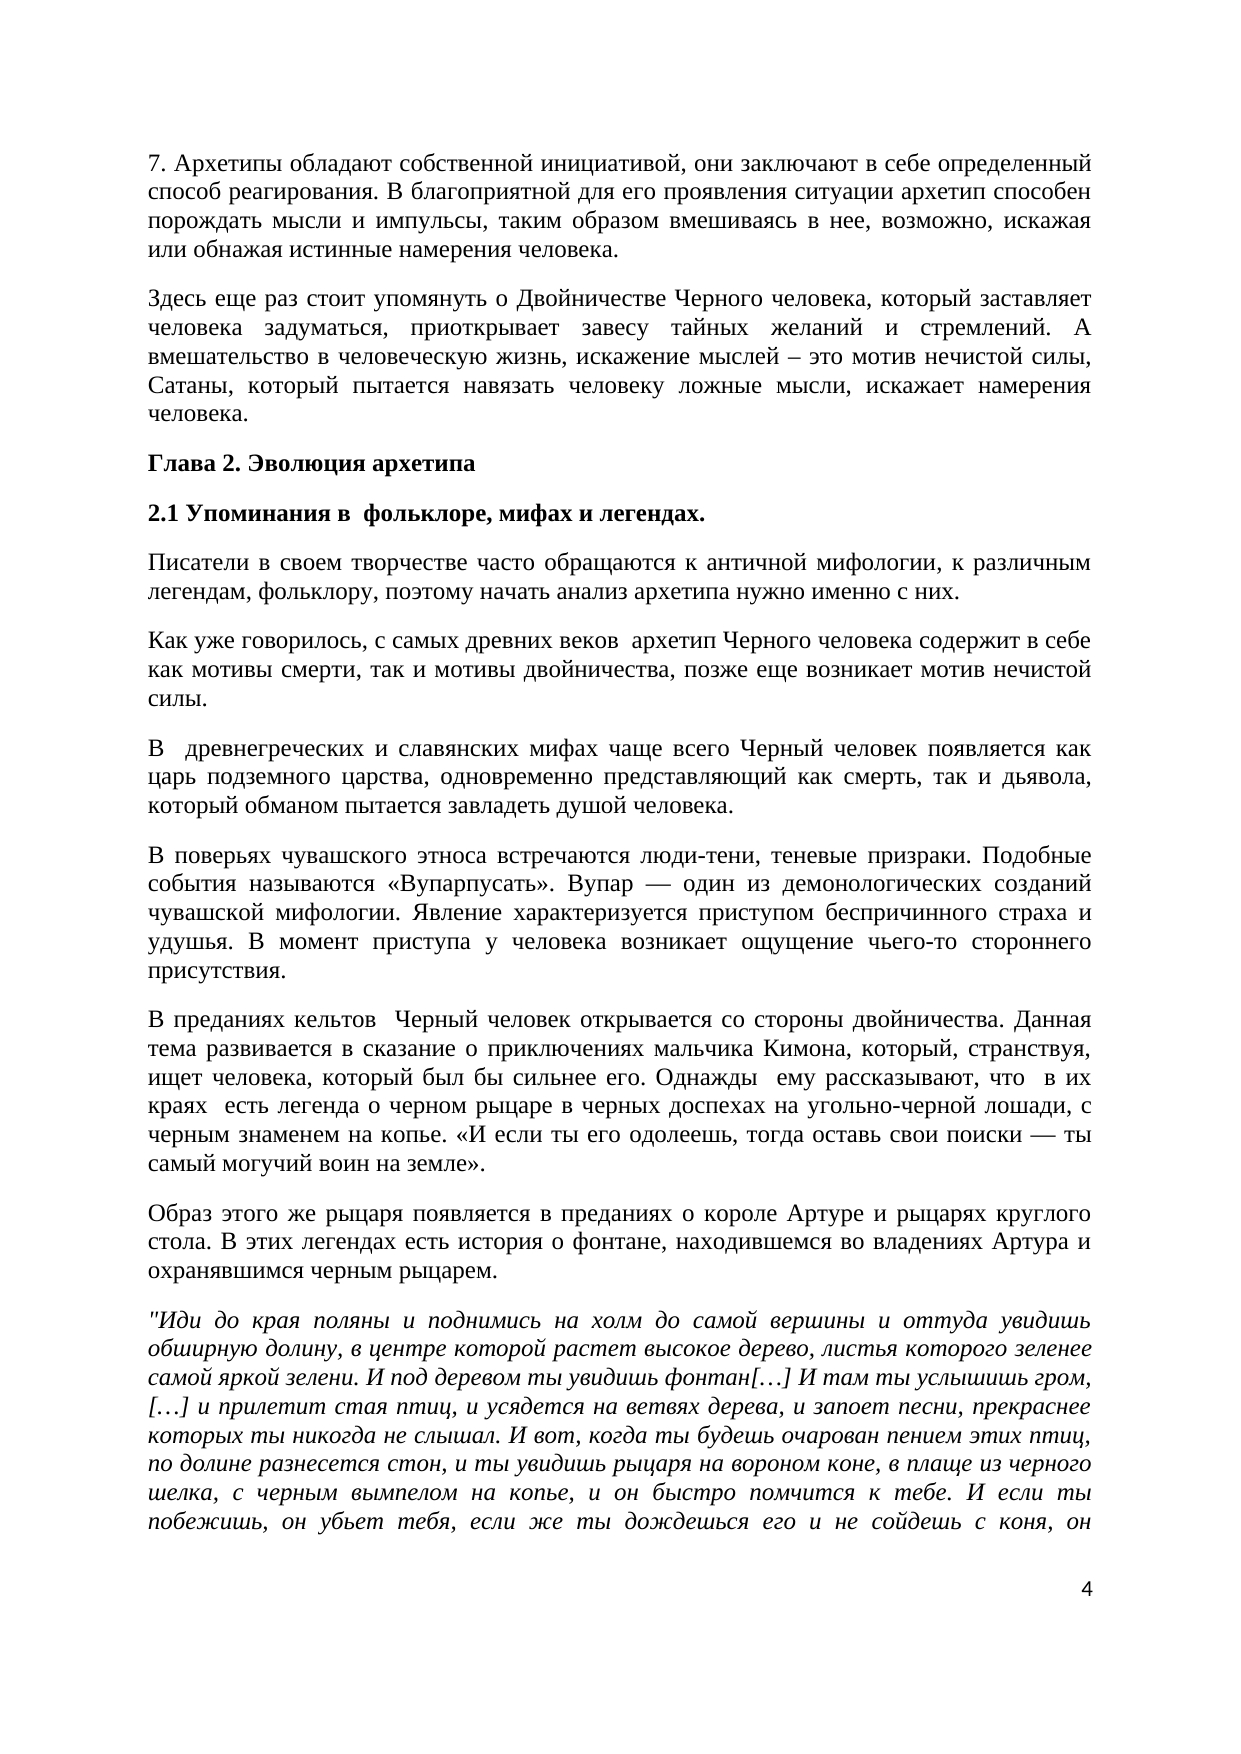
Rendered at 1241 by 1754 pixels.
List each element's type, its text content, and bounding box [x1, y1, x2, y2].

text Глава 2. Эволюция архетипа [148, 448, 1092, 477]
text Образ этого же рыцаря появляется в преданиях о короле Артуре и рыцарях круглого стола. В этих легендах есть история о фонтане, находившемся во владениях Артура и охранявшимся черным рыцарем. [148, 1198, 1092, 1284]
text В поверьях чувашского этноса встречаются люди-тени, теневые призраки. Подобные события называются «Вупарпусать». Вупар — один из демонологических созданий чувашской мифологии. Явление характеризуется приступом беспричинного страха и удушья. В момент приступа у человека возникает ощущение чьего-то стороннего присутствия. [148, 840, 1092, 983]
text 7. Архетипы обладают собственной инициативой, они заключают в себе определенный способ реагирования. В благоприятной для его проявления ситуации архетип способен порождать мысли и импульсы, таким образом вмешиваясь в нее, возможно, искажая или обнажая истинные намерения человека. [148, 148, 1092, 263]
text Как уже говорилось, с самых древних веков архетип Черного человека содержит в себе как мотивы смерти, так и мотивы двойничества, позже еще возникает мотив нечистой силы. [148, 626, 1092, 712]
text В древнегреческих и славянских мифах чаще всего Черный человек появляется как царь подземного царства, одновременно представляющий как смерть, так и дьявола, который обманом пытается завладеть душой человека. [148, 733, 1092, 819]
text 2.1 Упоминания в фольклоре, мифах и легендах. [148, 498, 1092, 526]
text Писатели в своем творчестве часто обращаются к античной мифологии, к различным легендам, фольклору, поэтому начать анализ архетипа нужно именно с них. [148, 547, 1092, 605]
text Здесь еще раз стоит упомянуть о Двойничестве Черного человека, который заставляет человека задуматься, приоткрывает завесу тайных желаний и стремлений. А вмешательство в человеческую жизнь, искажение мыслей – это мотив нечистой силы, Сатаны, который пытается навязать человеку ложные мысли, искажает намерения человека. [148, 283, 1092, 427]
text В преданиях кельтов Черный человек открывается со стороны двойничества. Данная тема развивается в сказание о приключениях мальчика Кимона, который, странствуя, ищет человека, который был бы сильнее его. Однажды ему рассказывают, что в их краях есть легенда о черном рыцаре в черных доспехах на угольно-черной лошади, с черным знаменем на копье. «И если ты его одолеешь, тогда оставь свои поиски — ты самый могучий воин на земле». [148, 1004, 1092, 1177]
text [148, 1305, 1092, 1535]
